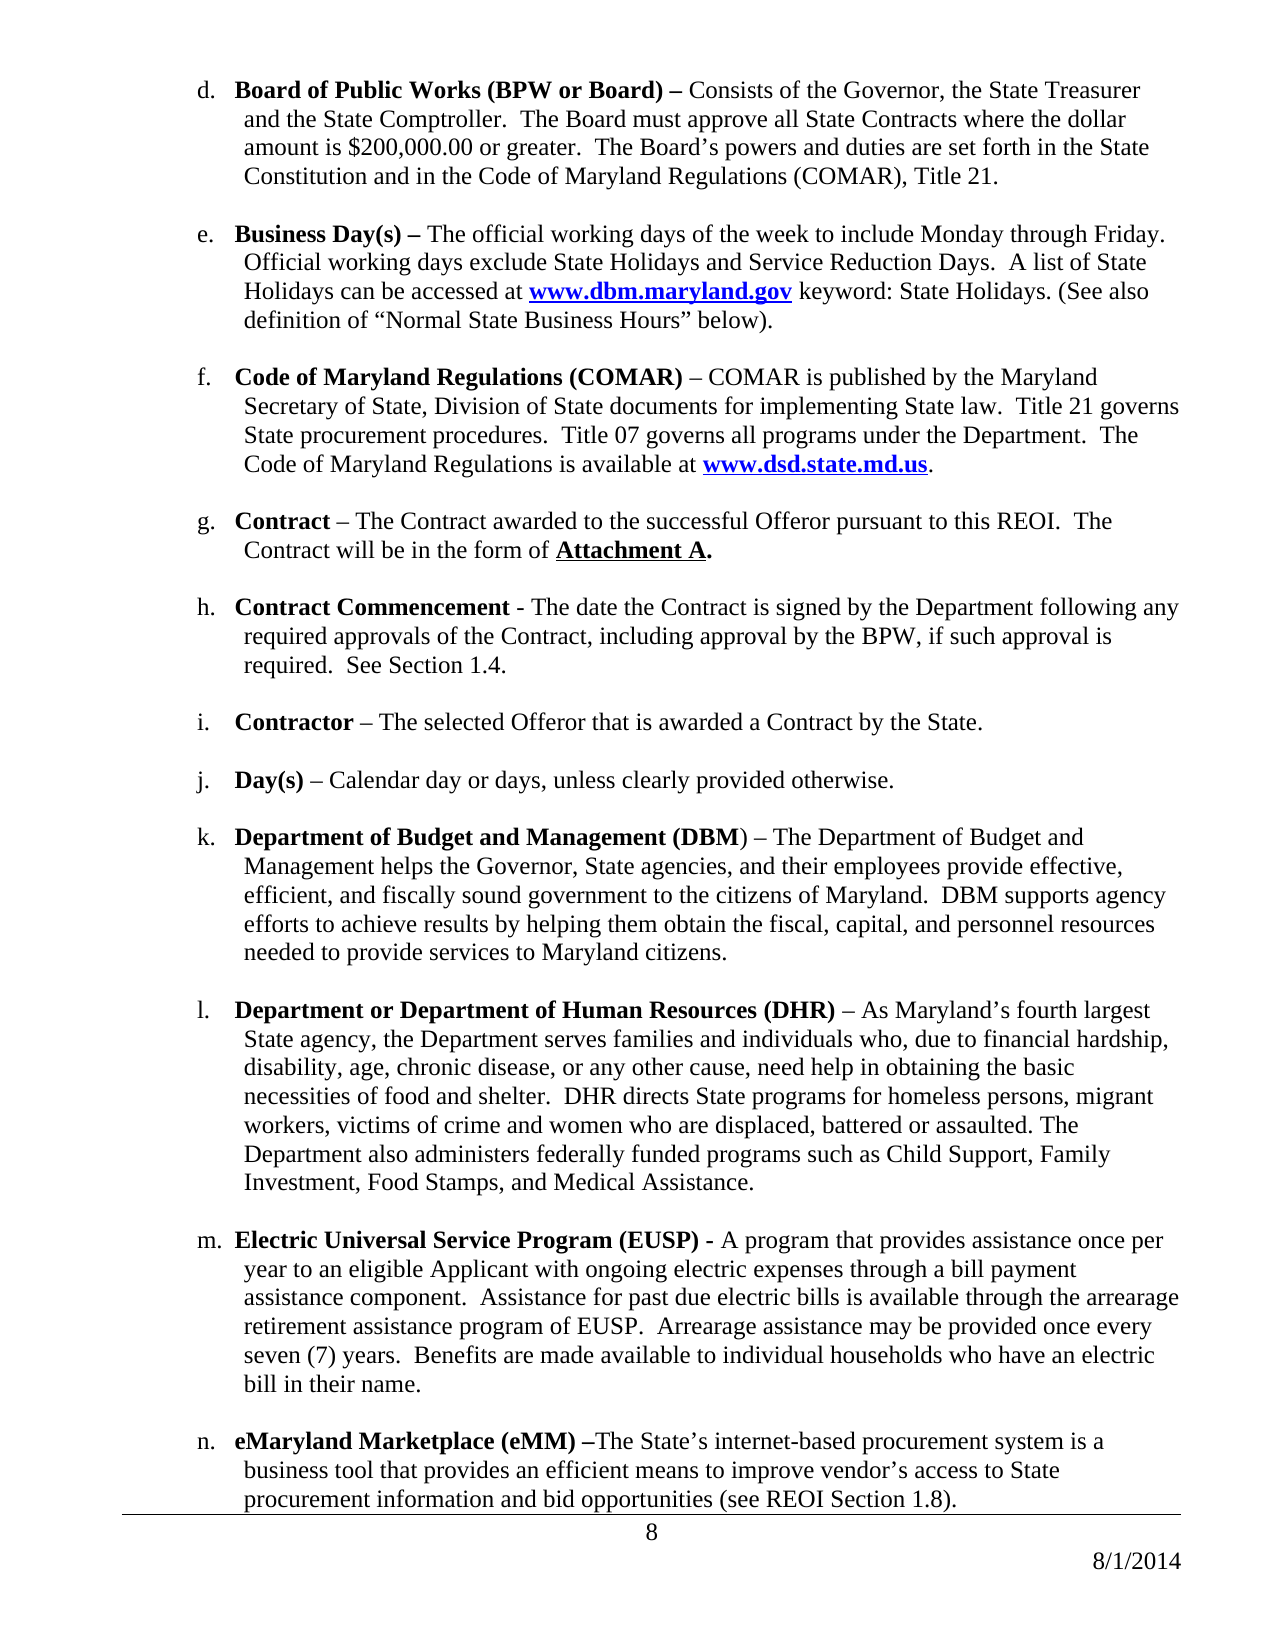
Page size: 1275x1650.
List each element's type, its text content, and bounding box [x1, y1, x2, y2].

list Contractor – The selected Offeror that is awarded a Contract by the State. [197, 707, 1181, 736]
list Department of Budget and Management (DBM) – The Department of Budget and Management helps the Governor, State agencies, and their employees provide effective, efficient, and fiscally sound government to the citizens of Maryland. DBM supports agency efforts to achieve results by helping them obtain the fiscal, capital, and personnel resources needed to provide services to Maryland citizens. [197, 822, 1181, 966]
list Contract – The Contract awarded to the successful Offeror pursuant to this REOI. The Contract will be in the form of Attachment A. [197, 506, 1181, 564]
list Code of Maryland Regulations (COMAR) – COMAR is published by the Maryland Secretary of State, Division of State documents for implementing State law. Title 21 governs State procurement procedures. Title 07 governs all programs under the Department. The Code of Maryland Regulations is available at www.dsd.state.md.us. [197, 362, 1181, 477]
list Board of Public Works (BPW or Board) – Consists of the Governor, the State Treasurer and the State Comptroller. The Board must approve all State Contracts where the dollar amount is $200,000.00 or greater. The Board’s powers and duties are set forth in the State Constitution and in the Code of Maryland Regulations (COMAR), Title 21. [197, 75, 1181, 190]
list Electric Universal Service Program (EUSP) - A program that provides assistance once per year to an eligible Applicant with ongoing electric expenses through a bill payment assistance component. Assistance for past due electric bills is available through the arrearage retirement assistance program of EUSP. Arrearage assistance may be provided once every seven (7) years. Benefits are made available to individual households who have an electric bill in their name. [197, 1225, 1181, 1397]
list Day(s) – Calendar day or days, unless clearly provided otherwise. [197, 765, 1181, 794]
list Department or Department of Human Resources (DHR) – As Maryland’s fourth largest State agency, the Department serves families and individuals who, due to financial hardship, disability, age, chronic disease, or any other cause, need help in obtaining the basic necessities of food and shelter. DHR directs State programs for homeless persons, migrant workers, victims of crime and women who are displaced, battered or assaulted. The Department also administers federally funded programs such as Child Support, Family Investment, Food Stamps, and Medical Assistance. [197, 995, 1181, 1196]
list eMaryland Marketplace (eMM) –The State’s internet-based procurement system is a business tool that provides an efficient means to improve vendor’s access to State procurement information and bid opportunities (see REOI Section 1.8). [197, 1426, 1181, 1512]
list Business Day(s) – The official working days of the week to include Monday through Friday. Official working days exclude State Holidays and Service Reduction Days. A list of State Holidays can be accessed at www.dbm.maryland.gov keyword: State Holidays. (See also definition of “Normal State Business Hours” below). [197, 219, 1181, 334]
list Contract Commencement - The date the Contract is signed by the Department following any required approvals of the Contract, including approval by the BPW, if such approval is required. See Section 1.4. [197, 592, 1181, 679]
